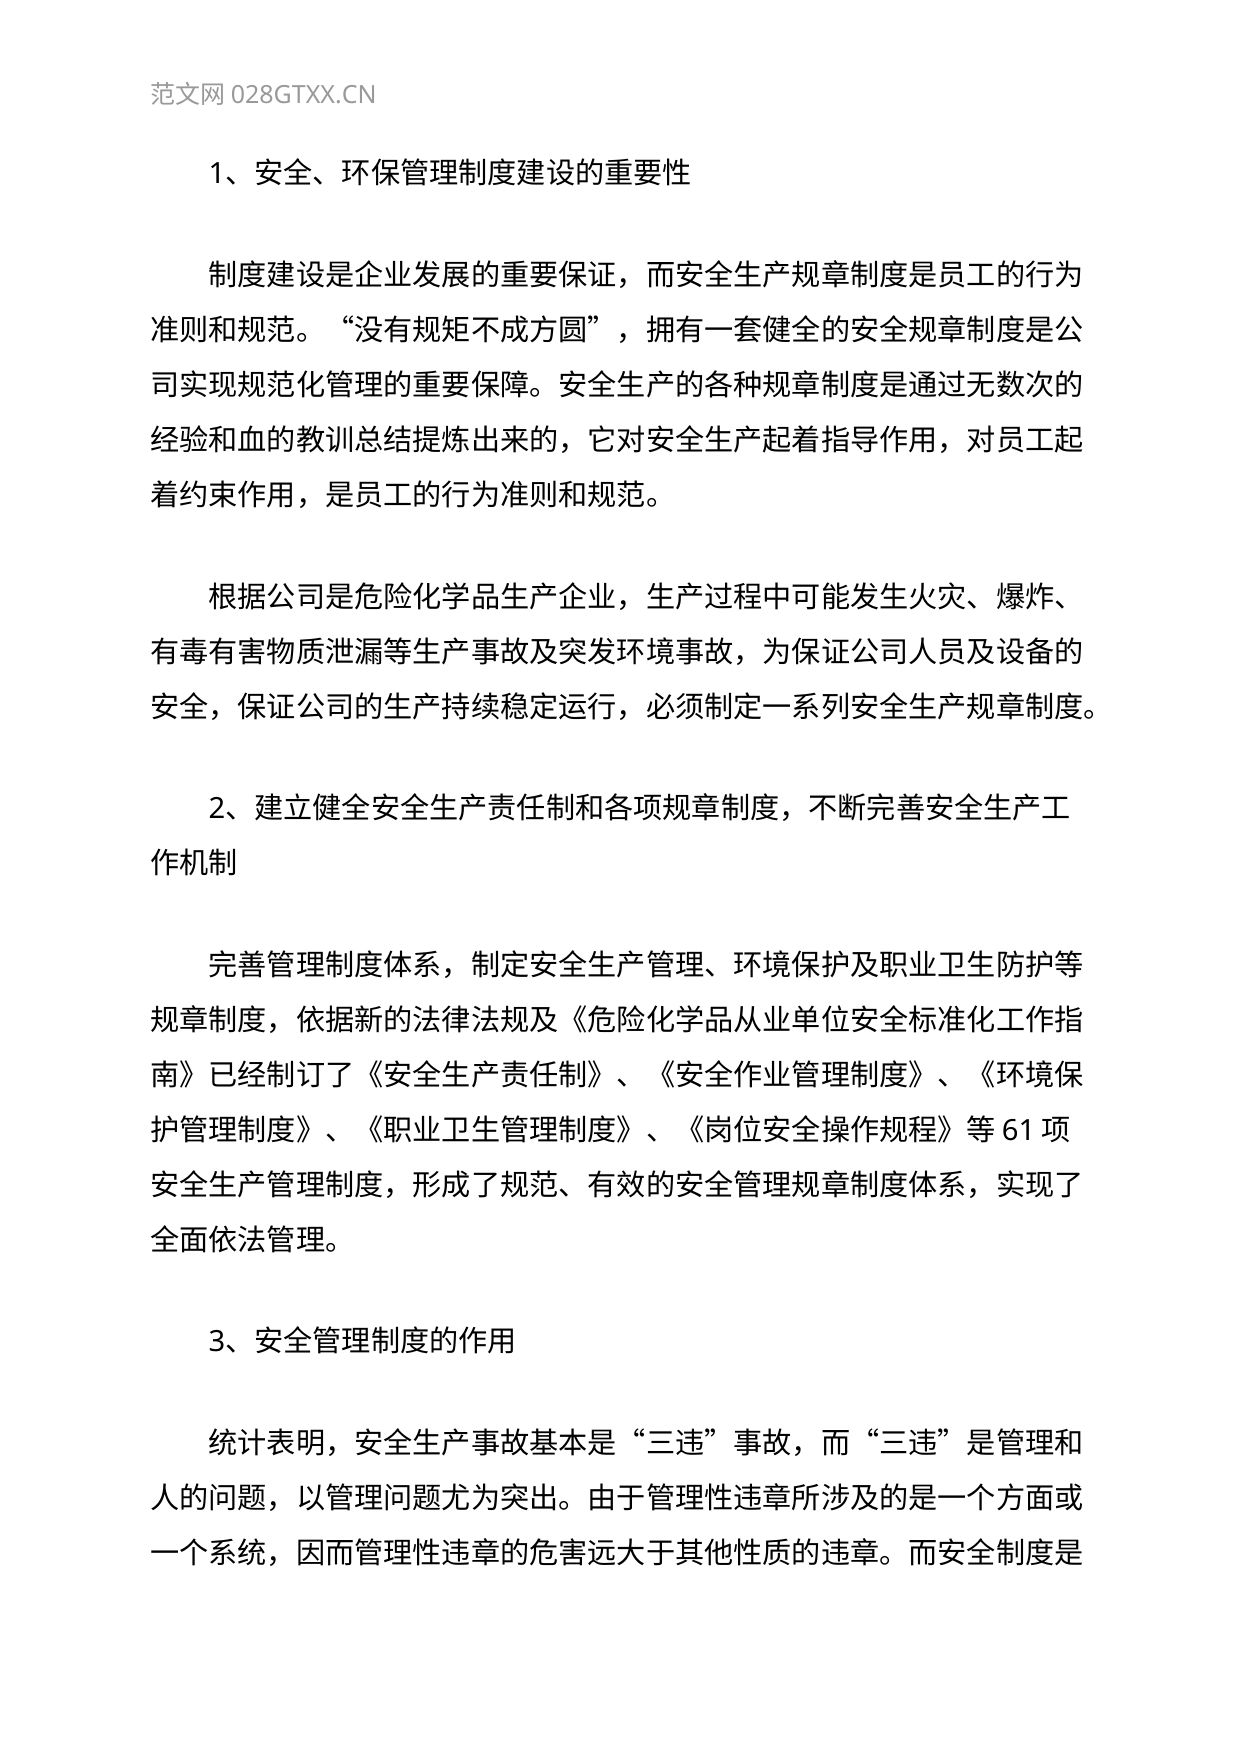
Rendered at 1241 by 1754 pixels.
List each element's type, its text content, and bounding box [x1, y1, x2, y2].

text 完善管理制度体系，制定安全生产管理、环境保护及职业卫生防护等规章制度，依据新的法律法规及《危险化学品从业单位安全标准化工作指南》已经制订了《安全生产责任制》、《安全作业管理制度》、《环境保护管理制度》、《职业卫生管理制度》、《岗位安全操作规程》等61项安全生产管理制度，形成了规范、有效的安全管理规章制度体系，实现了全面依法管理。 [150, 942, 1090, 1258]
text 根据公司是危险化学品生产企业，生产过程中可能发生火灾、爆炸、有毒有害物质泄漏等生产事故及突发环境事故，为保证公司人员及设备的安全，保证公司的生产持续稳定运行，必须制定一系列安全生产规章制度。 [150, 573, 1090, 725]
text 2、建立健全安全生产责任制和各项规章制度，不断完善安全生产工作机制 [150, 785, 1090, 882]
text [150, 1420, 1090, 1572]
text 3、安全管理制度的作用 [150, 1318, 1090, 1360]
text 1、安全、环保管理制度建设的重要性 [150, 150, 1090, 192]
text 制度建设是企业发展的重要保证，而安全生产规章制度是员工的行为准则和规范。“没有规矩不成方圆”，拥有一套健全的安全规章制度是公司实现规范化管理的重要保障。安全生产的各种规章制度是通过无数次的经验和血的教训总结提炼出来的，它对安全生产起着指导作用，对员工起着约束作用，是员工的行为准则和规范。 [150, 252, 1090, 514]
